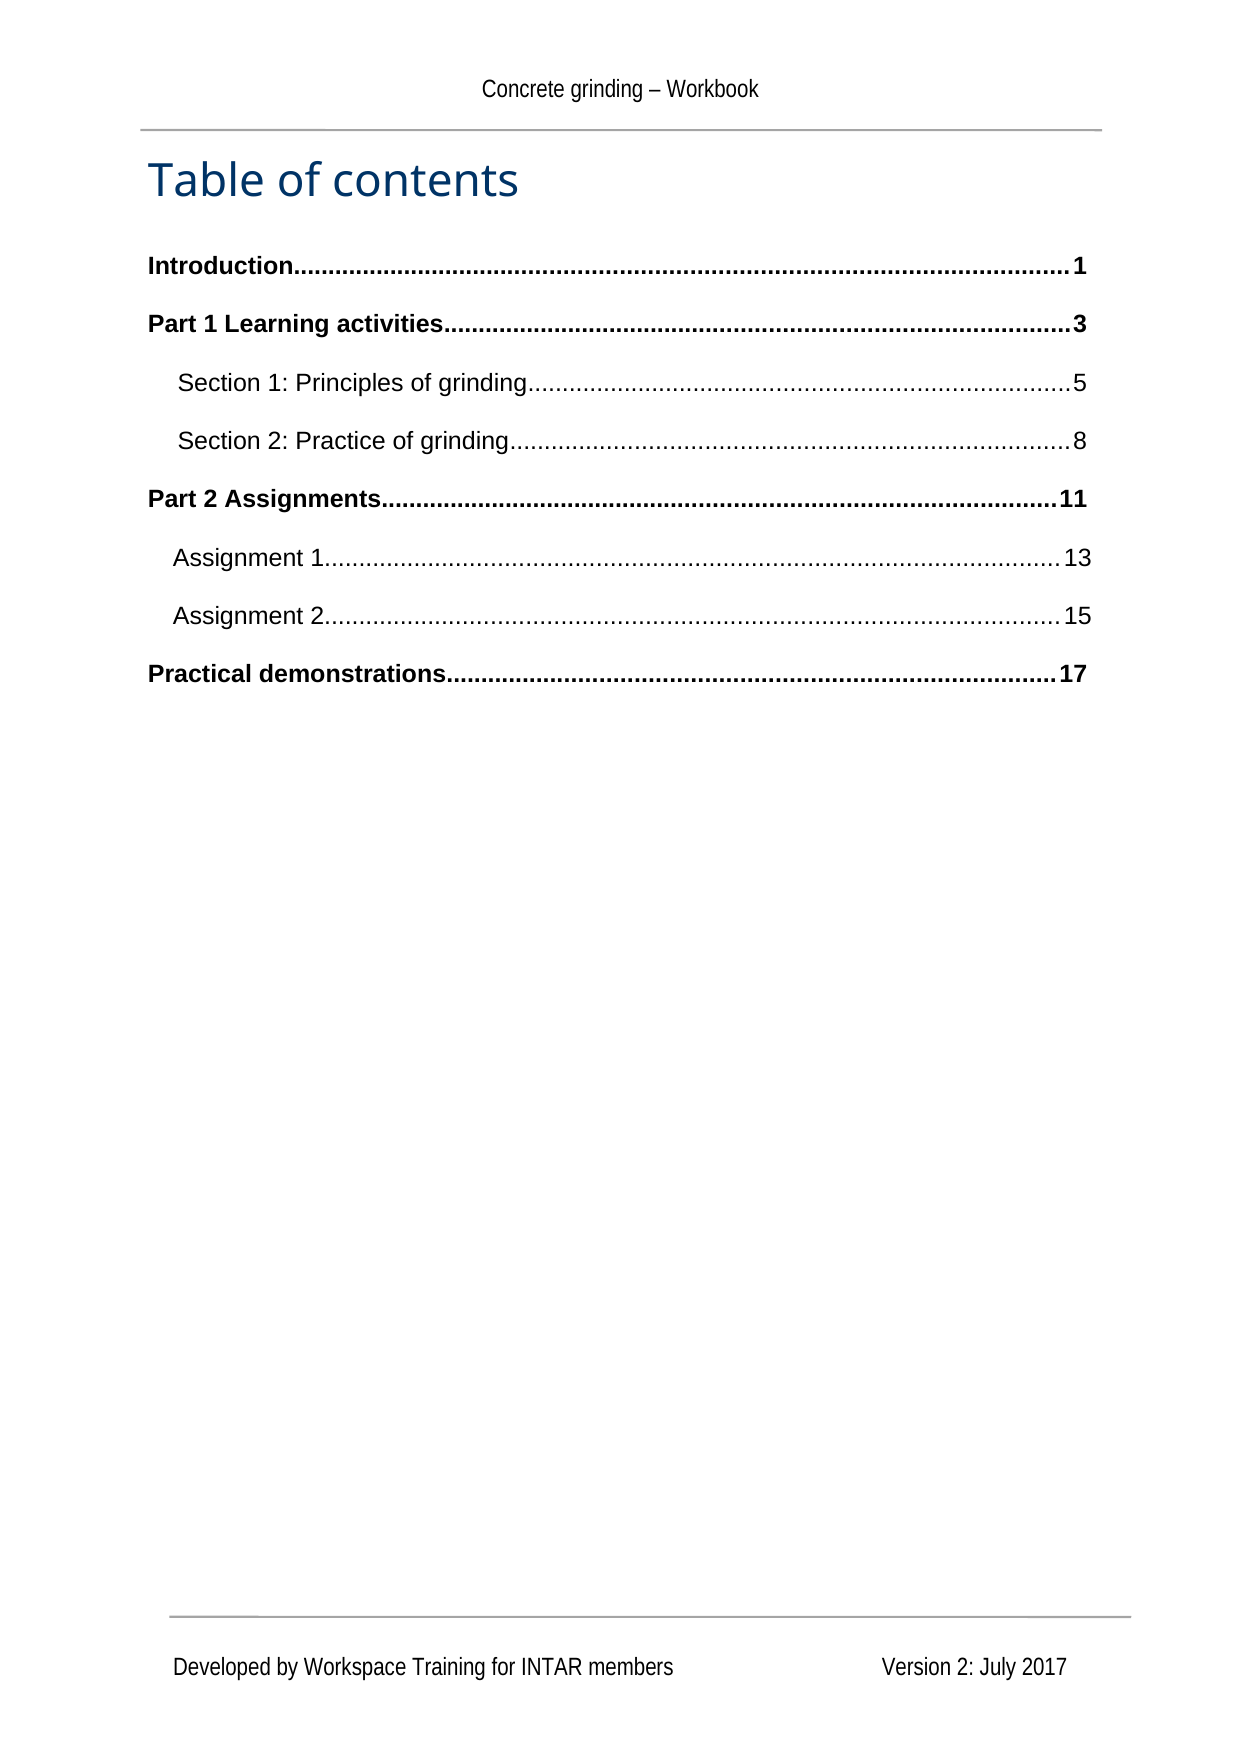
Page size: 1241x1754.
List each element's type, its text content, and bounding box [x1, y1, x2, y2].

text Part 1 Learning activities 3 [148, 306, 1092, 339]
text Assignment 2 15 [173, 598, 1092, 631]
text Introduction 1 [148, 248, 1092, 281]
text Section 1: Principles of grinding 5 [177, 364, 1092, 398]
text Part 2 Assignments 11 [148, 481, 1092, 514]
text Assignment 1 13 [173, 539, 1092, 573]
text Section 2: Practice of grinding 8 [177, 423, 1092, 456]
subtitle Table of contents [148, 148, 1092, 210]
text Practical demonstrations 17 [148, 656, 1092, 689]
